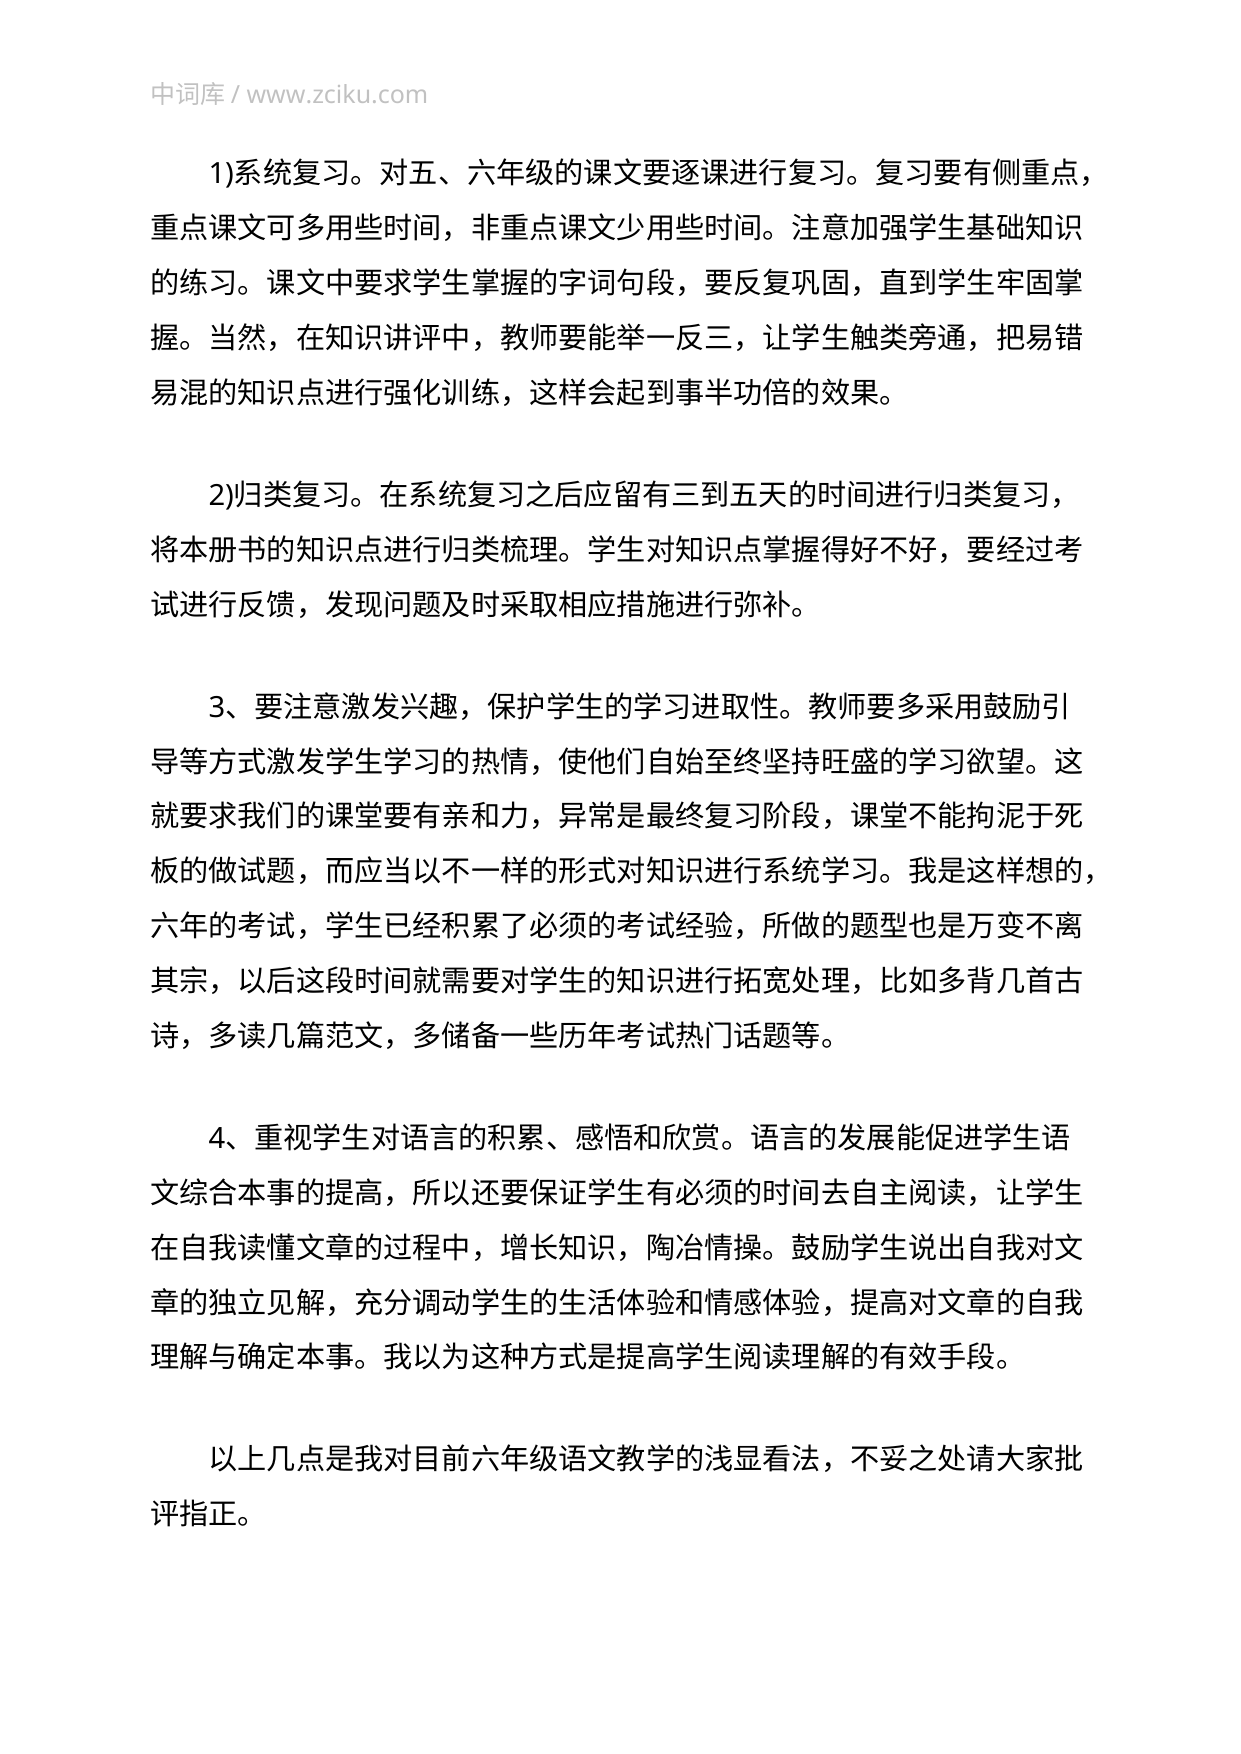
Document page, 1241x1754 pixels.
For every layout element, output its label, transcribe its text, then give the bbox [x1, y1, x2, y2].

text 3、要注意激发兴趣，保护学生的学习进取性。教师要多采用鼓励引导等方式激发学生学习的热情，使他们自始至终坚持旺盛的学习欲望。这就要求我们的课堂要有亲和力，异常是最终复习阶段，课堂不能拘泥于死板的做试题，而应当以不一样的形式对知识进行系统学习。我是这样想的，六年的考试，学生已经积累了必须的考试经验，所做的题型也是万变不离其宗，以后这段时间就需要对学生的知识进行拓宽处理，比如多背几首古诗，多读几篇范文，多储备一些历年考试热门话题等。 [150, 683, 1090, 1055]
text 4、重视学生对语言的积累、感悟和欣赏。语言的发展能促进学生语文综合本事的提高，所以还要保证学生有必须的时间去自主阅读，让学生在自我读懂文章的过程中，增长知识，陶冶情操。鼓励学生说出自我对文章的独立见解，充分调动学生的生活体验和情感体验，提高对文章的自我理解与确定本事。我以为这种方式是提高学生阅读理解的有效手段。 [150, 1114, 1090, 1376]
text 2)归类复习。在系统复习之后应留有三到五天的时间进行归类复习，将本册书的知识点进行归类梳理。学生对知识点掌握得好不好，要经过考试进行反馈，发现问题及时采取相应措施进行弥补。 [150, 471, 1090, 624]
text 1)系统复习。对五、六年级的课文要逐课进行复习。复习要有侧重点，重点课文可多用些时间，非重点课文少用些时间。注意加强学生基础知识的练习。课文中要求学生掌握的字词句段，要反复巩固，直到学生牢固掌握。当然，在知识讲评中，教师要能举一反三，让学生触类旁通，把易错易混的知识点进行强化训练，这样会起到事半功倍的效果。 [150, 150, 1090, 412]
text 以上几点是我对目前六年级语文教学的浅显看法，不妥之处请大家批评指正。 [150, 1436, 1090, 1533]
